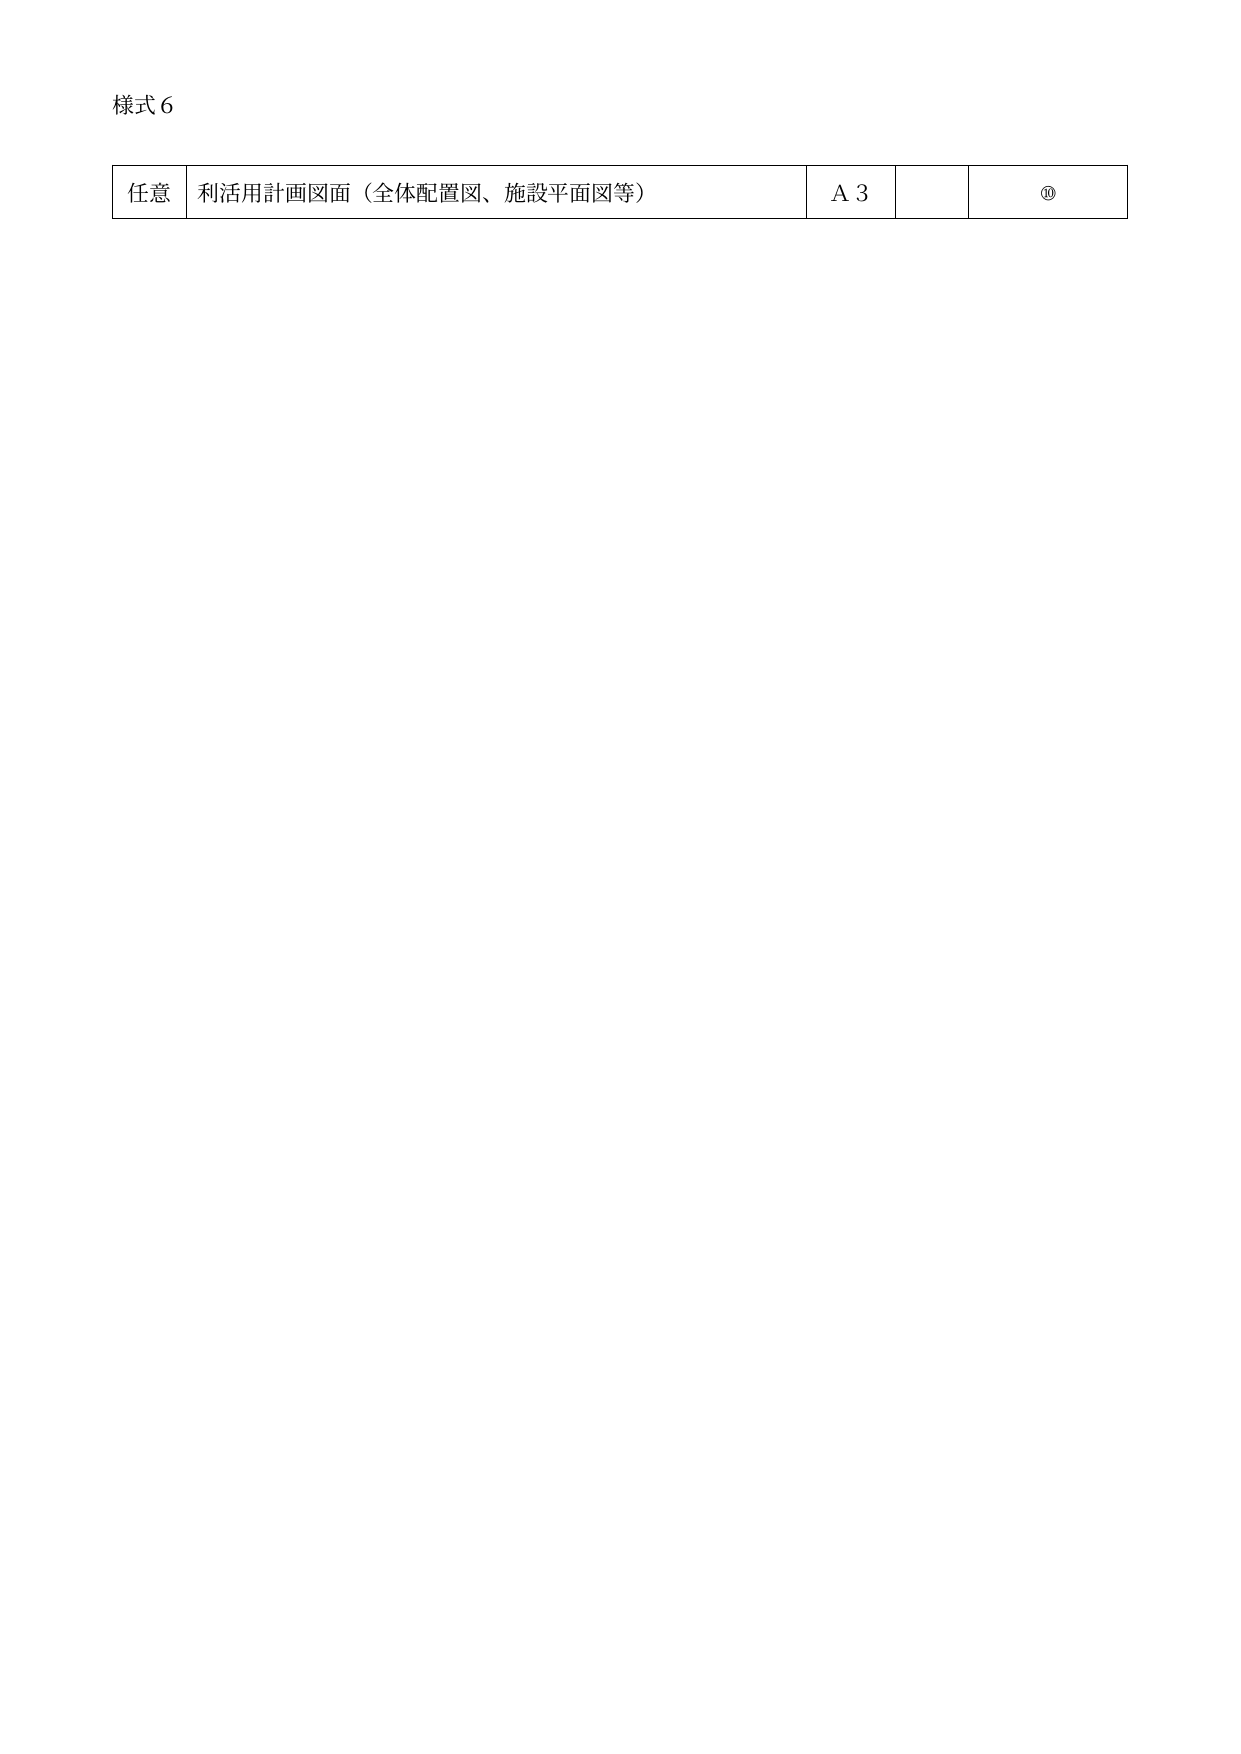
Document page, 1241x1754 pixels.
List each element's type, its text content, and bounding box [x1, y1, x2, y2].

table_cell ⑩ [969, 166, 1127, 218]
table_cell Ａ３ [807, 166, 895, 218]
table_cell 利活用計画図面（全体配置図、施設平面図等） [187, 166, 806, 218]
table_cell 任意 [113, 166, 186, 218]
